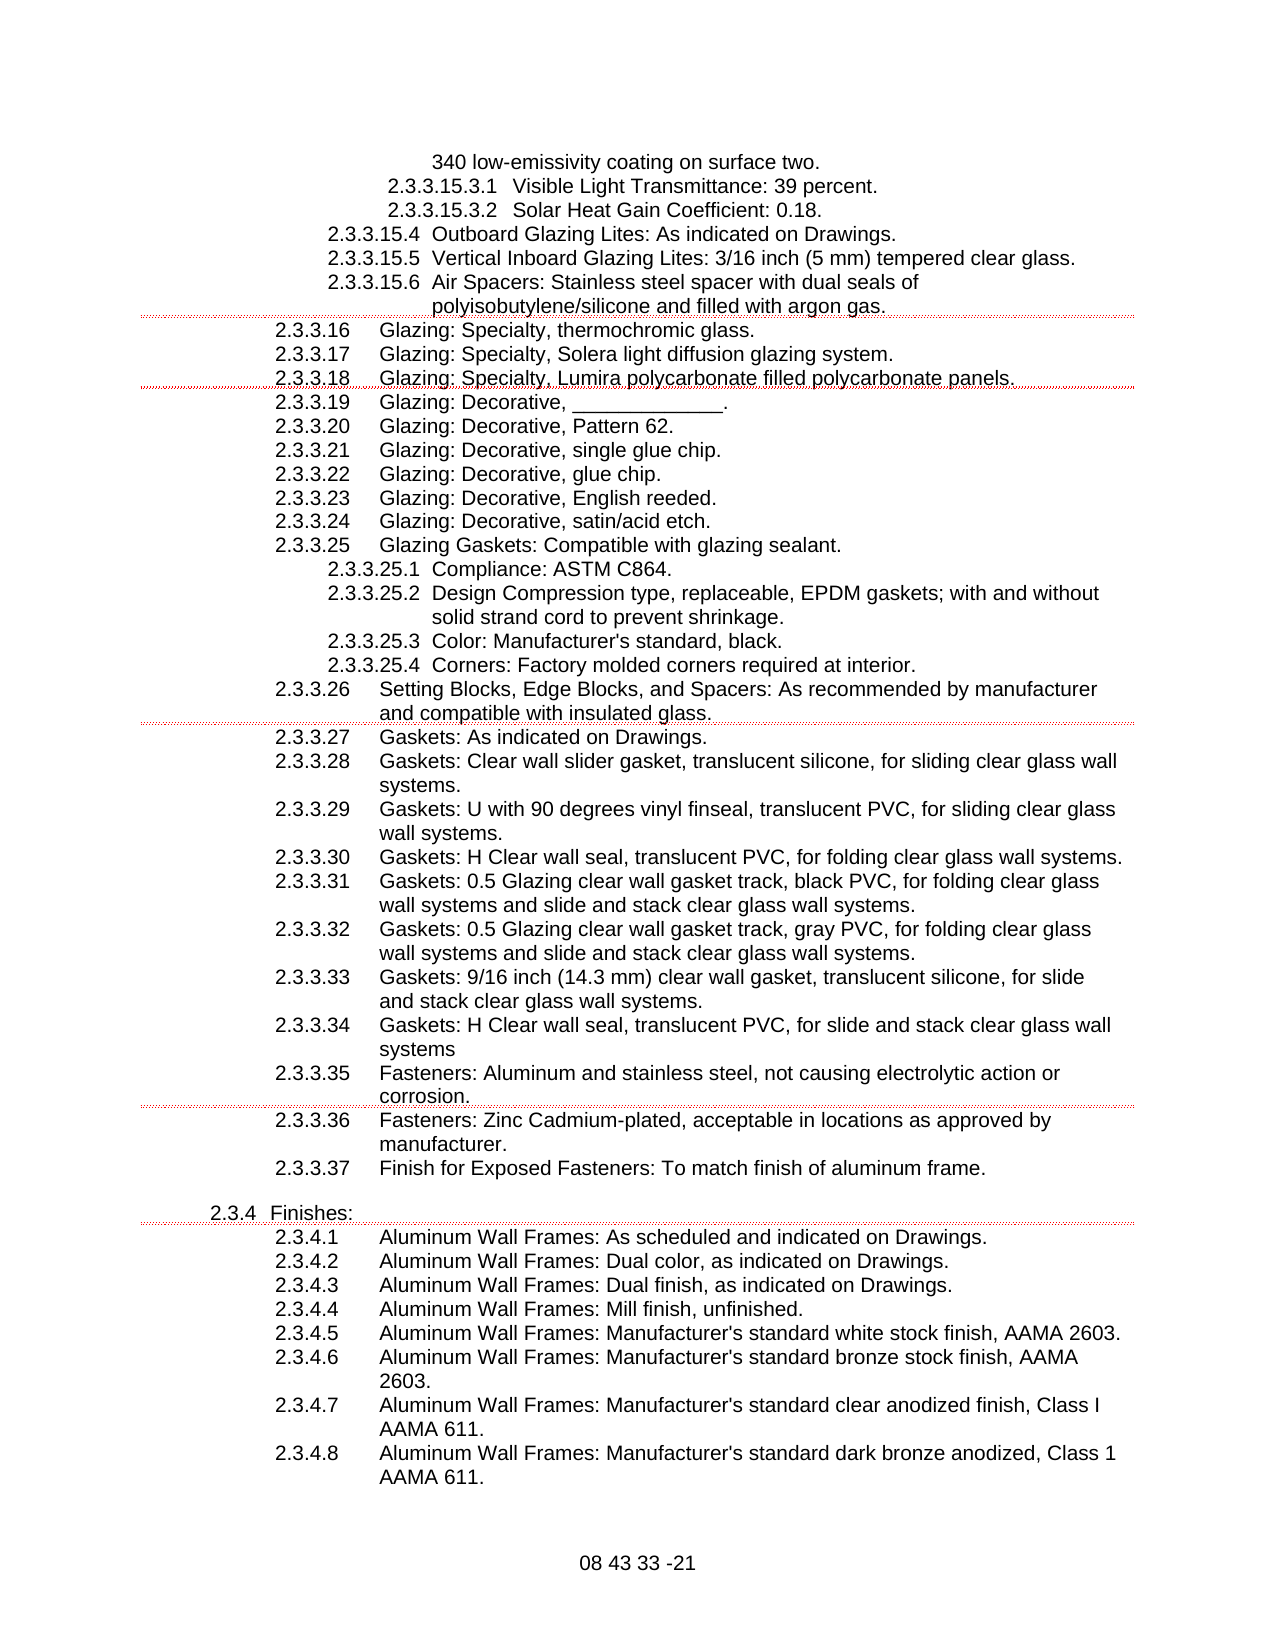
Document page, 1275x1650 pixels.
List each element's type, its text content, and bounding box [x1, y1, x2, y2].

list Glazing: Decorative, single glue chip. [275, 437, 1125, 461]
list Gaskets: 0.5 Glazing clear wall gasket track, black PVC, for folding clear glass wall systems and slide and stack clear glass wall systems. [275, 869, 1125, 917]
list Finish for Exposed Fasteners: To match finish of aluminum frame. [275, 1156, 1125, 1180]
list Gaskets: U with 90 degrees vinyl finseal, translucent PVC, for sliding clear glass wall systems. [275, 797, 1125, 845]
list Glazing: Decorative, English reeded. [275, 485, 1125, 509]
list Gaskets: H Clear wall seal, translucent PVC, for folding clear glass wall systems. [275, 845, 1125, 869]
list Aluminum Wall Frames: As scheduled and indicated on Drawings. [275, 1225, 1125, 1249]
list Aluminum Wall Frames: Manufacturer's standard clear anodized finish, Class I AAMA 611. [275, 1393, 1125, 1441]
list Glazing: Decorative, _____________. [275, 389, 1125, 413]
list Glazing: Specialty, Solera light diffusion glazing system. [275, 342, 1125, 366]
list Aluminum Wall Frames: Mill finish, unfinished. [275, 1297, 1125, 1321]
list Glazing: Decorative, satin/acid etch. [275, 509, 1125, 533]
list Aluminum Wall Frames: Manufacturer's standard dark bronze anodized, Class 1 AAMA 611. [275, 1441, 1125, 1488]
list Glazing: Decorative, Pattern 62. [275, 413, 1125, 437]
list Finishes: [210, 1201, 1125, 1225]
list Gaskets: Clear wall slider gasket, translucent silicone, for sliding clear glass wall systems. [275, 749, 1125, 797]
list Color: Manufacturer's standard, black. [327, 629, 1125, 653]
list Air Spacers: Stainless steel spacer with dual seals of polyisobutylene/silicone and filled with argon gas. [327, 270, 1125, 318]
list Aluminum Wall Frames: Dual finish, as indicated on Drawings. [275, 1273, 1125, 1297]
list Solar Heat Gain Coefficient: 0.18. [387, 198, 1125, 222]
list Aluminum Wall Frames: Manufacturer's standard white stock finish, AAMA 2603. [275, 1321, 1125, 1345]
list Compliance: ASTM C864. [327, 557, 1125, 581]
list Aluminum Wall Frames: Manufacturer's standard bronze stock finish, AAMA 2603. [275, 1345, 1125, 1393]
list Gaskets: H Clear wall seal, translucent PVC, for slide and stack clear glass wall systems [275, 1012, 1125, 1060]
list Vertical Inboard Glazing Lites: 3/16 inch (5 mm) tempered clear glass. [327, 246, 1125, 270]
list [327, 150, 1125, 174]
list Corners: Factory molded corners required at interior. [327, 653, 1125, 677]
list Glazing: Specialty, thermochromic glass. [275, 318, 1125, 342]
list Glazing: Decorative, glue chip. [275, 461, 1125, 485]
list Fasteners: Zinc Cadmium-plated, acceptable in locations as approved by manufacturer. [275, 1108, 1125, 1156]
list Design Compression type, replaceable, EPDM gaskets; with and without solid strand cord to prevent shrinkage. [327, 581, 1125, 629]
list Glazing Gaskets: Compatible with glazing sealant. [275, 533, 1125, 557]
list Setting Blocks, Edge Blocks, and Spacers: As recommended by manufacturer and compatible with insulated glass. [275, 677, 1125, 725]
list Gaskets: 0.5 Glazing clear wall gasket track, gray PVC, for folding clear glass wall systems and slide and stack clear glass wall systems. [275, 917, 1125, 964]
list Outboard Glazing Lites: As indicated on Drawings. [327, 222, 1125, 246]
list Fasteners: Aluminum and stainless steel, not causing electrolytic action or corrosion. [275, 1060, 1125, 1108]
list Aluminum Wall Frames: Dual color, as indicated on Drawings. [275, 1249, 1125, 1273]
list Glazing: Specialty, Lumira polycarbonate filled polycarbonate panels. [275, 366, 1125, 389]
list Gaskets: 9/16 inch (14.3 mm) clear wall gasket, translucent silicone, for slide and stack clear glass wall systems. [275, 964, 1125, 1012]
list Visible Light Transmittance: 39 percent. [387, 174, 1125, 198]
list Gaskets: As indicated on Drawings. [275, 725, 1125, 749]
